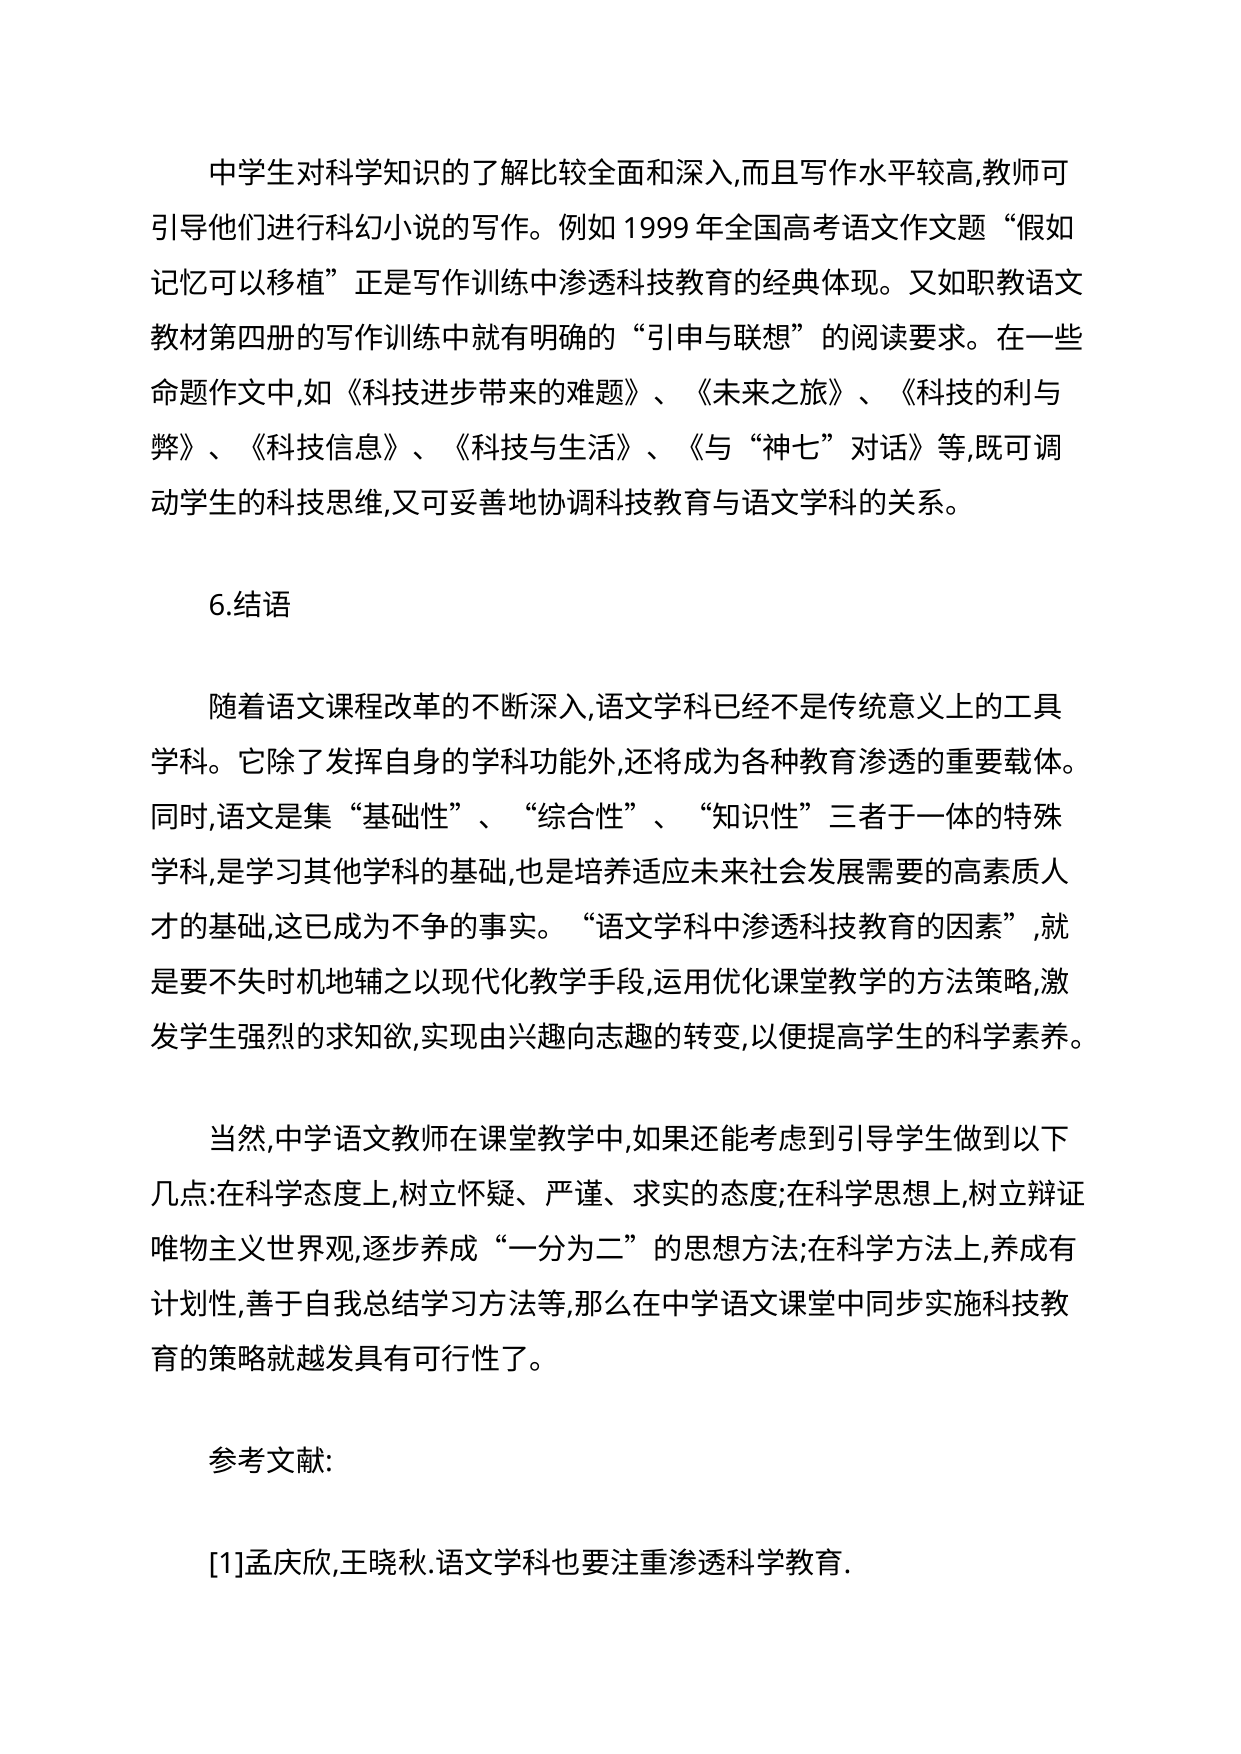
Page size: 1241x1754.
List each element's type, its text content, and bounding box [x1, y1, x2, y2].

text 随着语文课程改革的不断深入,语文学科已经不是传统意义上的工具学科。它除了发挥自身的学科功能外,还将成为各种教育渗透的重要载体。同时,语文是集“基础性”、“综合性”、“知识性”三者于一体的特殊学科,是学习其他学科的基础,也是培养适应未来社会发展需要的高素质人才的基础,这已成为不争的事实。“语文学科中渗透科技教育的因素”,就是要不失时机地辅之以现代化教学手段,运用优化课堂教学的方法策略,激发学生强烈的求知欲,实现由兴趣向志趣的转变,以便提高学生的科学素养。 [150, 684, 1090, 1056]
text 当然,中学语文教师在课堂教学中,如果还能考虑到引导学生做到以下几点:在科学态度上,树立怀疑、严谨、求实的态度;在科学思想上,树立辩证唯物主义世界观,逐步养成“一分为二”的思想方法;在科学方法上,养成有计划性,善于自我总结学习方法等,那么在中学语文课堂中同步实施科技教育的策略就越发具有可行性了。 [150, 1116, 1090, 1378]
text 中学生对科学知识的了解比较全面和深入,而且写作水平较高,教师可引导他们进行科幻小说的写作。例如1999年全国高考语文作文题“假如记忆可以移植”正是写作训练中渗透科技教育的经典体现。又如职教语文教材第四册的写作训练中就有明确的“引申与联想”的阅读要求。在一些命题作文中,如《科技进步带来的难题》、《未来之旅》、《科技的利与弊》、《科技信息》、《科技与生活》、《与“神七”对话》等,既可调动学生的科技思维,又可妥善地协调科技教育与语文学科的关系。 [150, 150, 1090, 522]
text 参考文献: [150, 1437, 1090, 1480]
text [1]孟庆欣,王晓秋.语文学科也要注重渗透科学教育. [150, 1539, 1090, 1582]
text 6.结语 [150, 582, 1090, 624]
